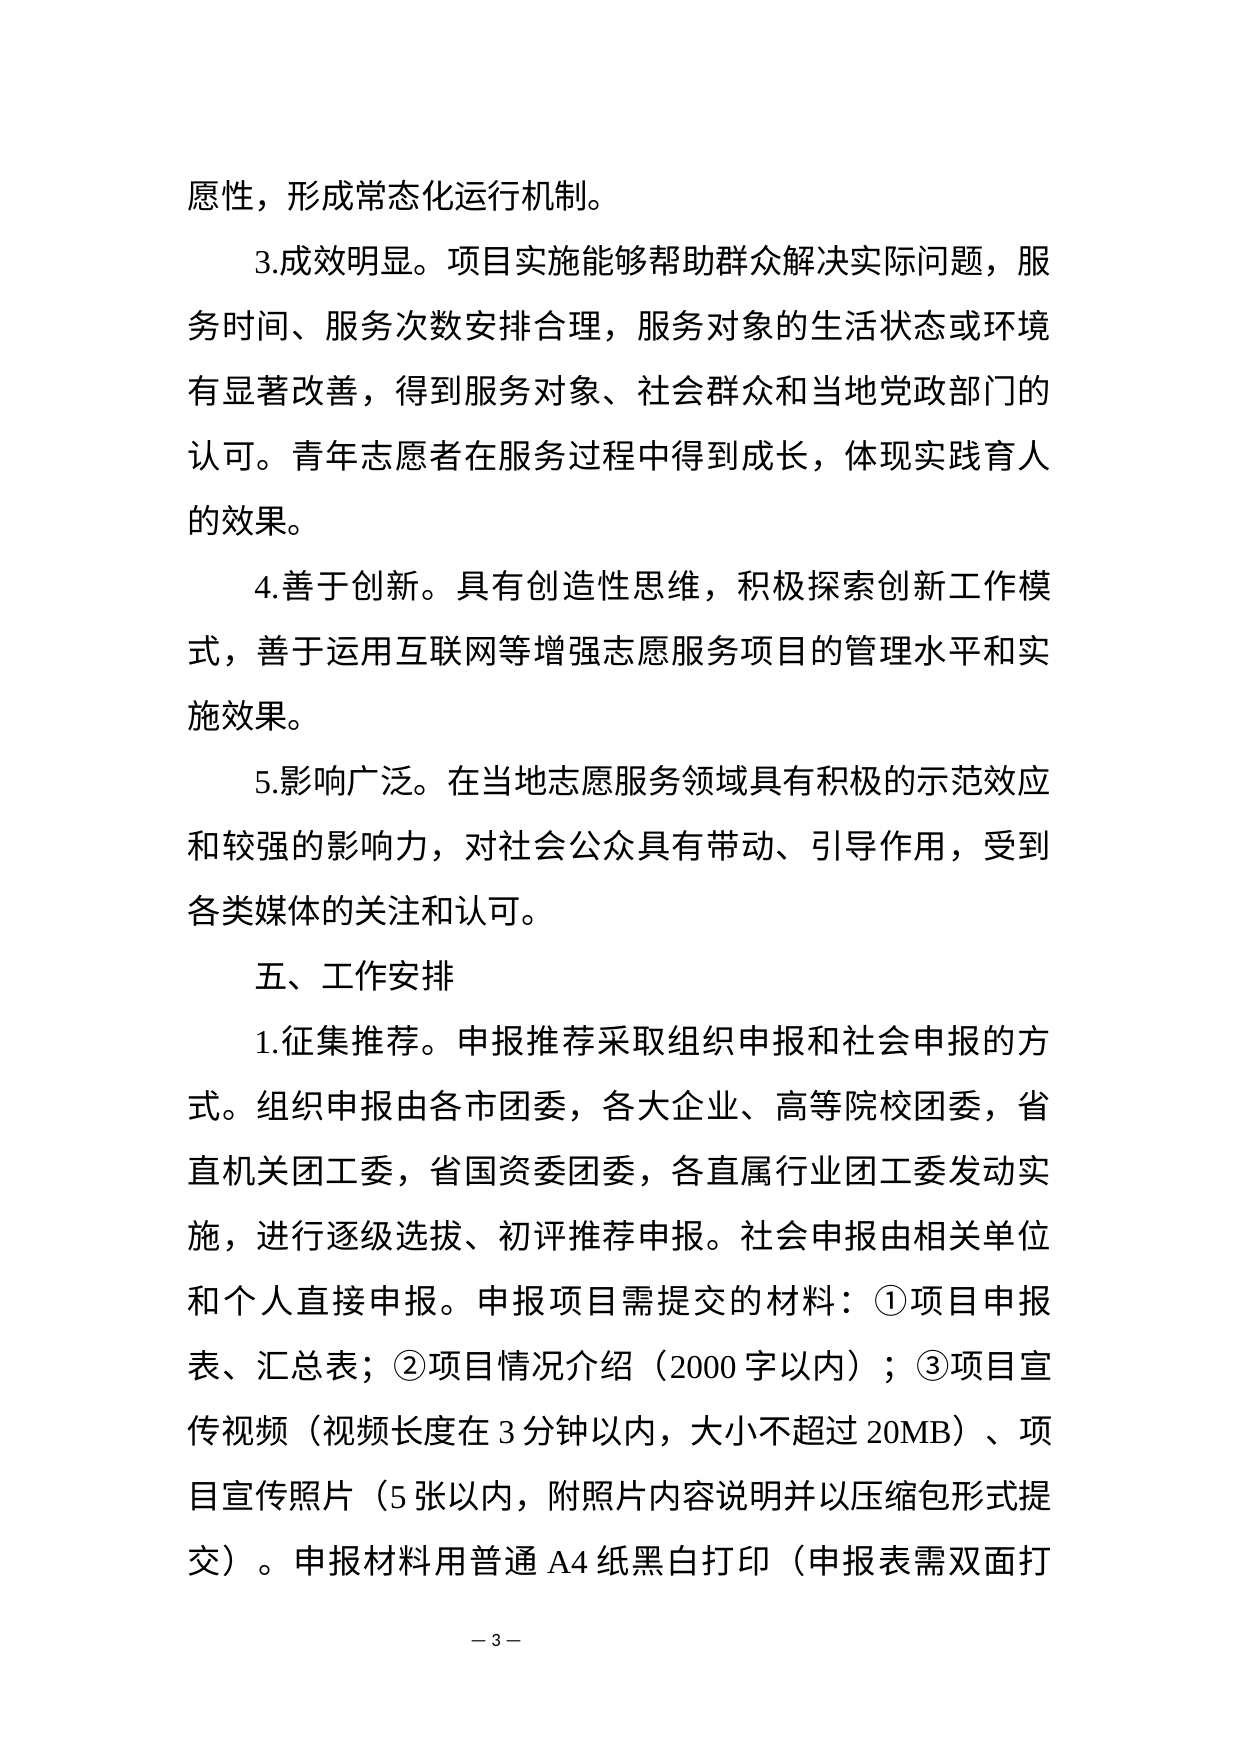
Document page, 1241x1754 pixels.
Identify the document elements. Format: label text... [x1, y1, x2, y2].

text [187, 162, 1053, 227]
text 五、工作安排 [187, 942, 1053, 1007]
text 5.影响广泛。在当地志愿服务领域具有积极的示范效应和较强的影响力，对社会公众具有带动、引导作用，受到各类媒体的关注和认可。 [187, 747, 1053, 942]
text 3.成效明显。项目实施能够帮助群众解决实际问题，服务时间、服务次数安排合理，服务对象的生活状态或环境有显著改善，得到服务对象、社会群众和当地党政部门的认可。青年志愿者在服务过程中得到成长，体现实践育人的效果。 [187, 227, 1053, 552]
text 4.善于创新。具有创造性思维，积极探索创新工作模式，善于运用互联网等增强志愿服务项目的管理水平和实施效果。 [187, 552, 1053, 747]
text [187, 1007, 1053, 1592]
